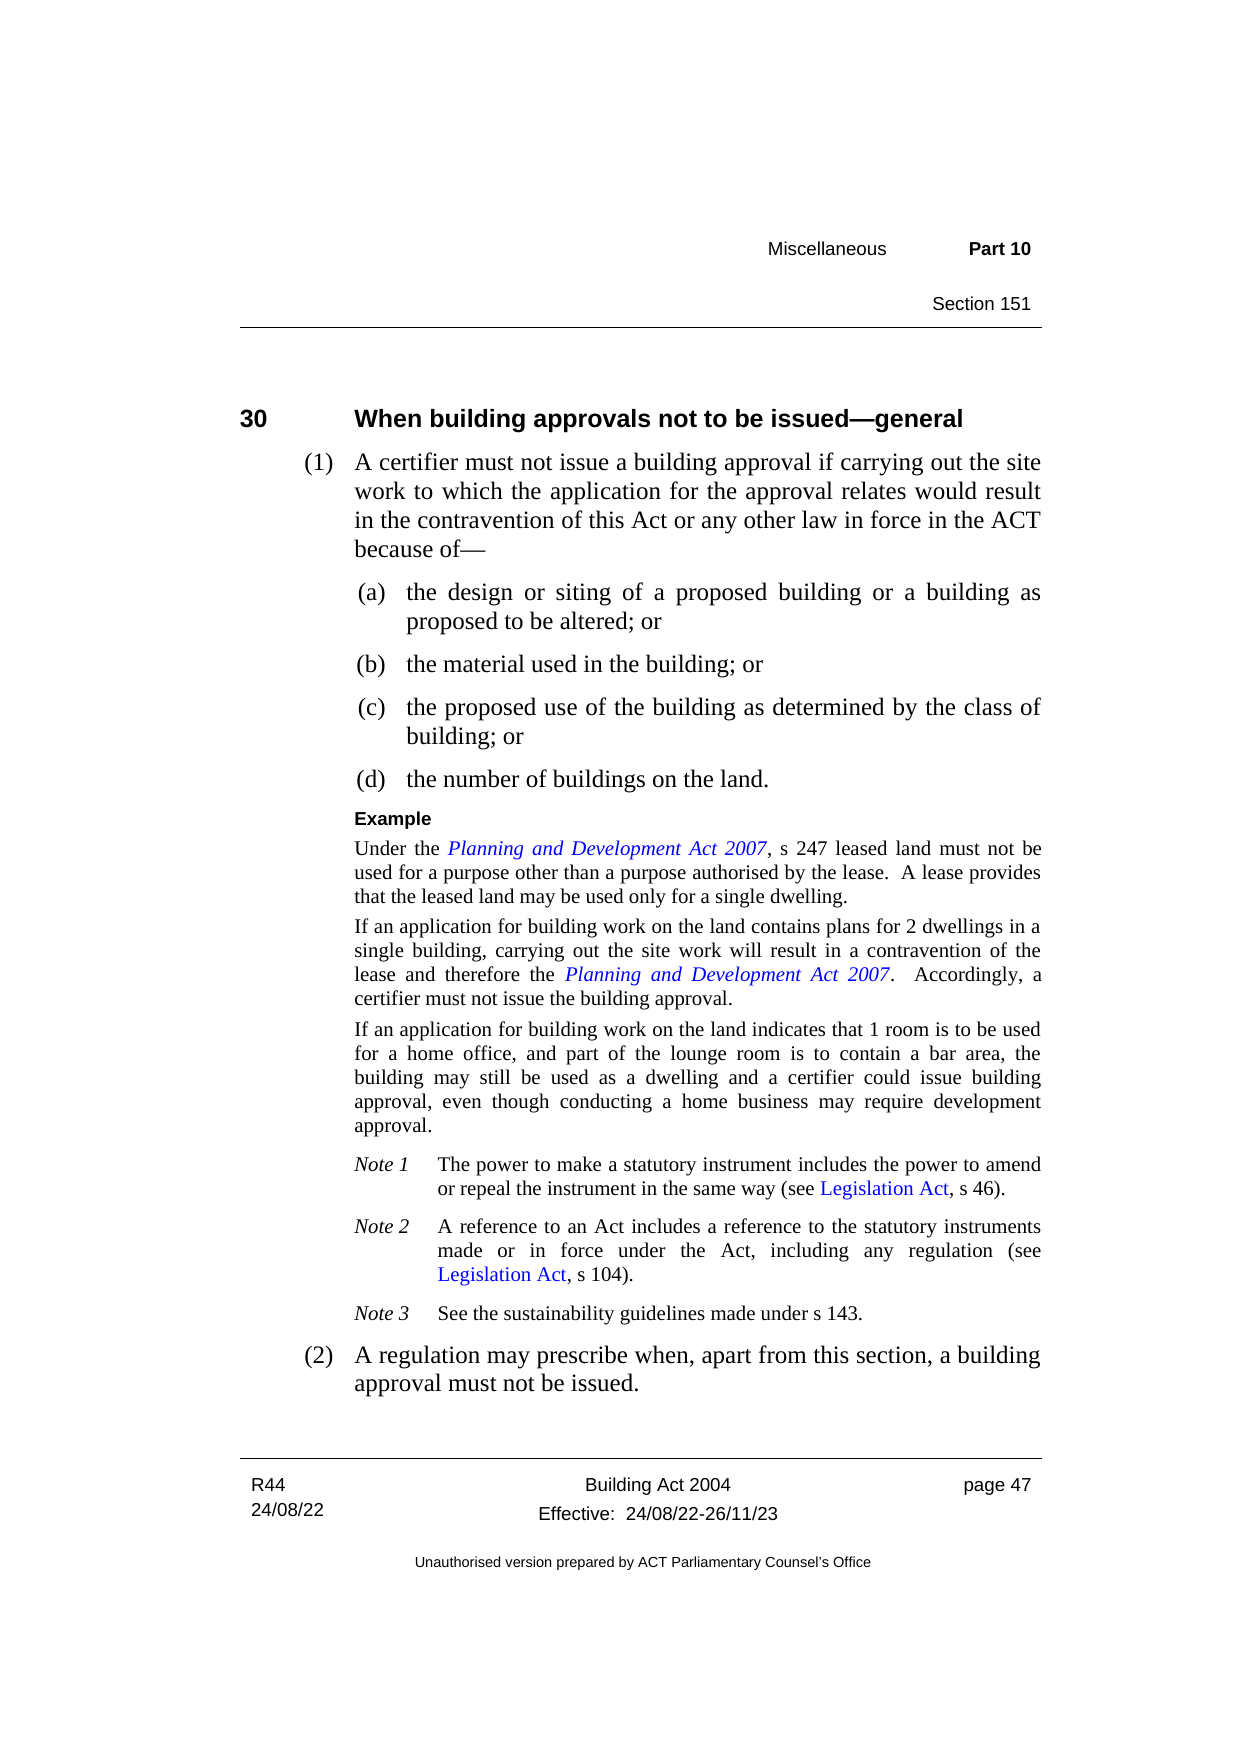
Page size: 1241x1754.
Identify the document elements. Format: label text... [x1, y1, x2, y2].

text (d) the number of buildings on the land. [239, 764, 1042, 793]
text (c) the proposed use of the building as determined by the class of building; or [239, 692, 1042, 750]
text If an application for building work on the land indicates that 1 room is to be used for a home office, and part of the lounge room is to contain a bar area, the building may still be used as a dwelling and a certifier could issue building approval, even though conducting a home business may require development approval. [354, 1017, 1042, 1137]
text Example [354, 808, 1042, 829]
text Under the Planning and Development Act 2007, s 247 leased land must not be used for a purpose other than a purpose authorised by the lease. A lease provides that the leased land may be used only for a single dwelling. [354, 836, 1042, 908]
text (b) the material used in the building; or [239, 649, 1042, 678]
text If an application for building work on the land contains plans for 2 dwellings in a single building, carrying out the site work will result in a contravention of the lease and therefore the Planning and Development Act 2007. Accordingly, a certifier must not issue the building approval. [354, 914, 1042, 1010]
text (2) A regulation may prescribe when, apart from this section, a building approval must not be issued. [239, 1340, 1042, 1397]
text (1) A certifier must not issue a building approval if carrying out the site work to which the application for the approval relates would result in the contravention of this Act or any other law in force in the ACT because of— [239, 447, 1042, 562]
text Note 1 The power to make a statutory instrument includes the power to amend or repeal the instrument in the same way (see Legislation Act, s 46). [354, 1152, 1042, 1200]
text Note 3 See the sustainability guidelines made under s 143. [354, 1301, 1042, 1325]
text 30 When building approvals not to be issued—general [239, 404, 1042, 433]
text (a) the design or siting of a proposed building or a building as proposed to be altered; or [239, 577, 1042, 634]
text Note 2 A reference to an Act includes a reference to the statutory instruments made or in force under the Act, including any regulation (see Legislation Act, s 104). [354, 1214, 1042, 1286]
